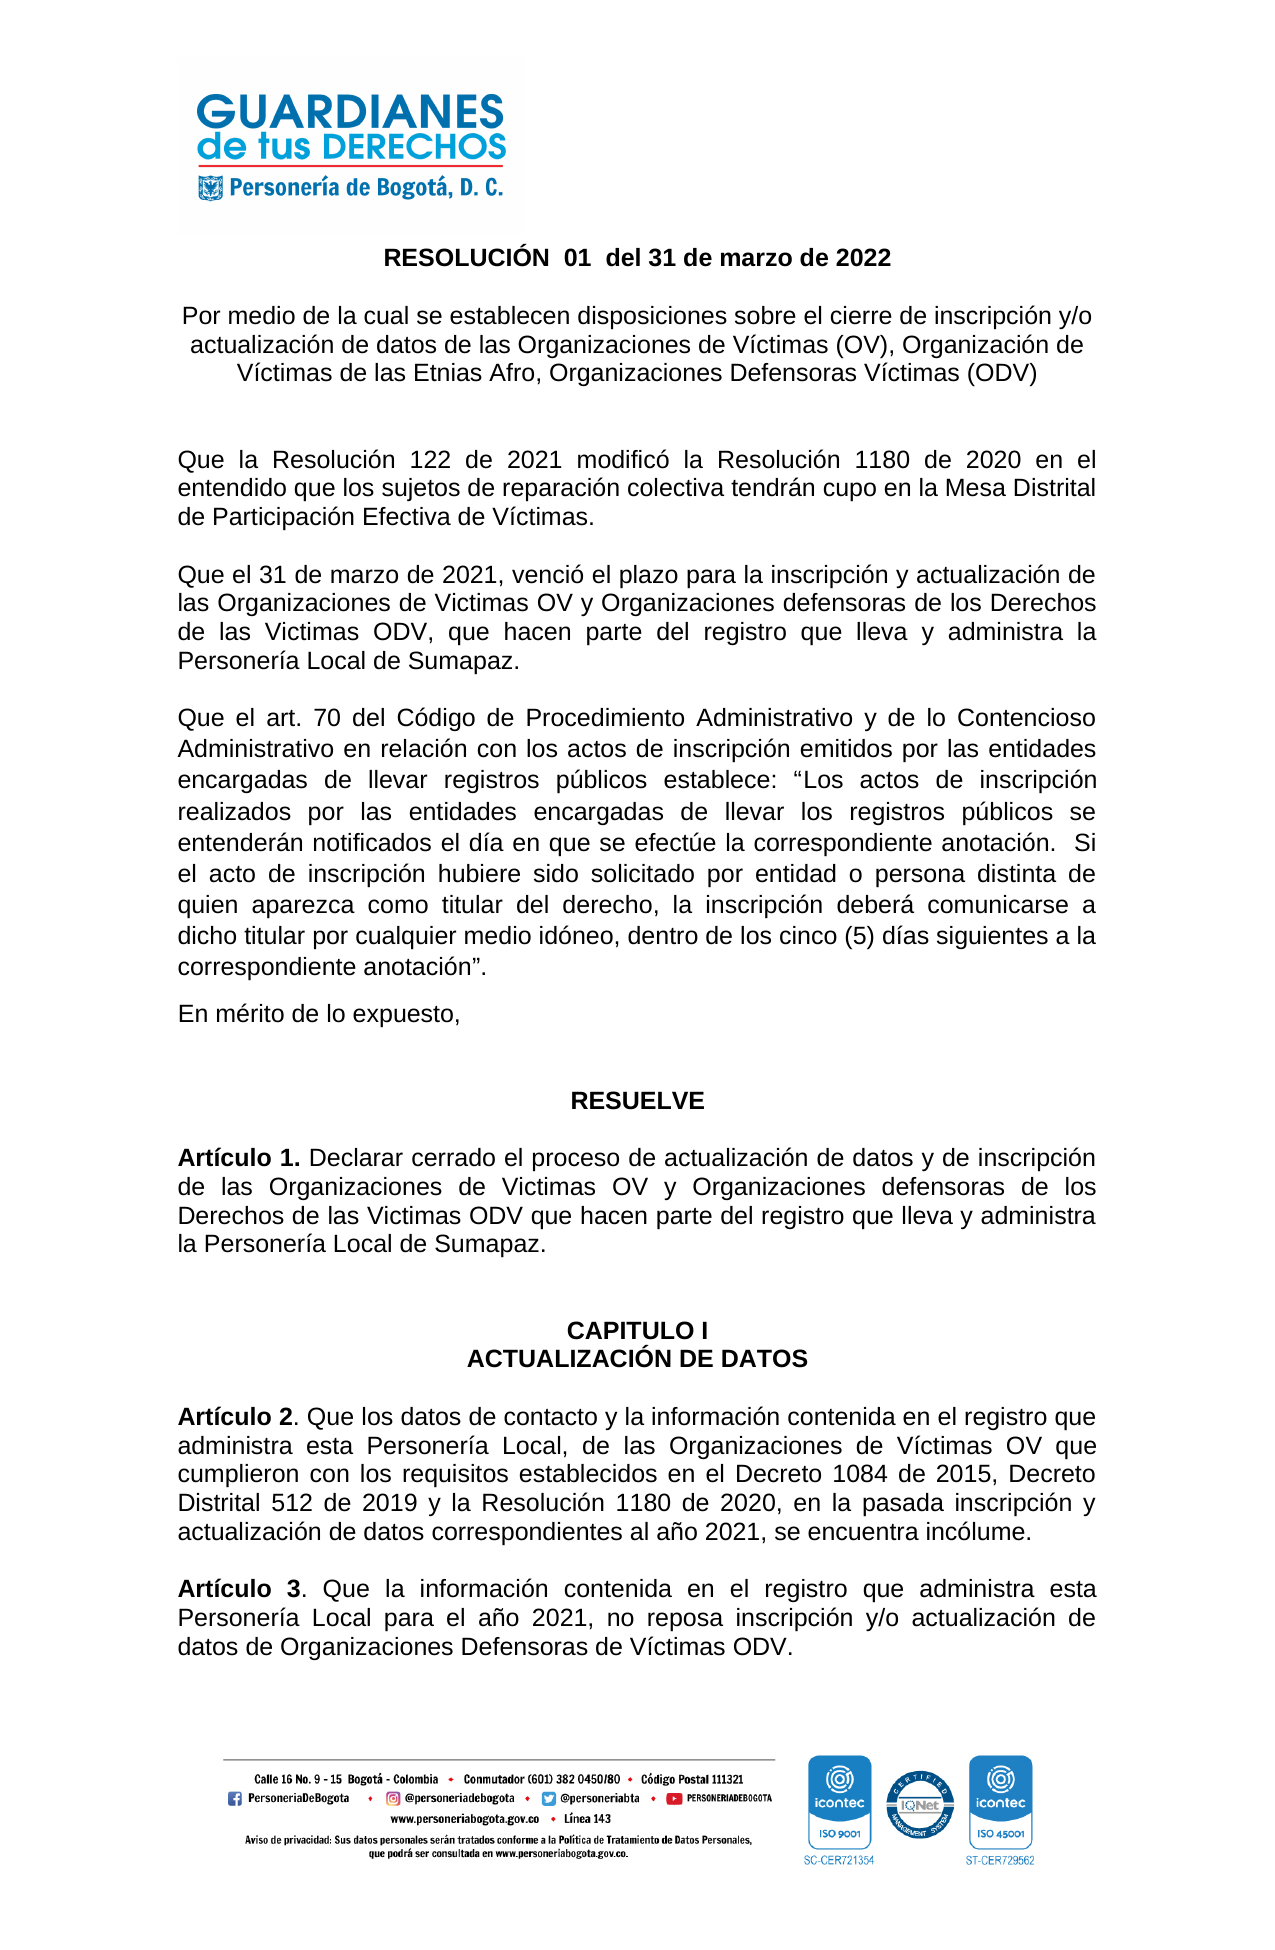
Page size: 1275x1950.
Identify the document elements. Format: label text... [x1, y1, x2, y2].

text En mérito de lo expuesto, [177, 999, 1098, 1028]
text ACTUALIZACIÓN DE DATOS [177, 1344, 1098, 1373]
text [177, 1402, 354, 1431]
text Que la Resolución 122 de 2021 modificó la Resolución 1180 de 2020 en el entendido que los sujetos de reparación colectiva tendrán cupo en la Mesa Distrital de Participación Efectiva de Víctimas. [177, 444, 1098, 531]
text Artículo 3. Que la información contenida en el registro que administra esta Personería Local para el año 2021, no reposa inscripción y/o actualización de datos de Organizaciones Defensoras de Víctimas ODV. [273, 1632, 1098, 1661]
text Que el 31 de marzo de 2021, venció el plazo para la inscripción y actualización de las Organizaciones de Victimas OV y Organizaciones defensoras de los Derechos de las Victimas ODV, que hacen parte del registro que lleva y administra la Personería Local de Sumapaz. [177, 559, 1098, 674]
text Artículo 1. Declarar cerrado el proceso de actualización de datos y de inscripción de las Organizaciones de Victimas OV y Organizaciones defensoras de los Derechos de las Victimas ODV que hacen parte del registro que lleva y administra la Personería Local de Sumapaz. [177, 1143, 1098, 1258]
text Artículo 2. Que los datos de contacto y la información contenida en el registro que administra esta Personería Local, de las Organizaciones de Víctimas OV que cumplieron con los requisitos establecidos en el Decreto 1084 de 2015, Decreto Distrital 512 de 2019 y la Resolución 1180 de 2020, en la pasada inscripción y actualización de datos correspondientes al año 2021, se encuentra incólume. [177, 1431, 1098, 1546]
text RESUELVE [177, 1086, 1098, 1114]
text CAPITULO I [177, 1316, 1098, 1344]
picture [177, 1752, 1098, 1885]
picture [177, 57, 524, 235]
list Que el art. 70 del Código de Procedimiento Administrativo y de lo Contencioso Administrativo en relación con los actos de inscripción emitidos por las entidades encargadas de llevar registros públicos establece: “Los actos de inscripción realizados por las entidades encargadas de llevar los registros públicos se entenderán notificados el día en que se efectúe la correspondiente anotación. Si el acto de inscripción hubiere sido solicitado por entidad o persona distinta de quien aparezca como titular del derecho, la inscripción deberá comunicarse a dicho titular por cualquier medio idóneo, dentro de los cinco (5) días siguientes a la correspondiente anotación”. [177, 703, 1098, 796]
